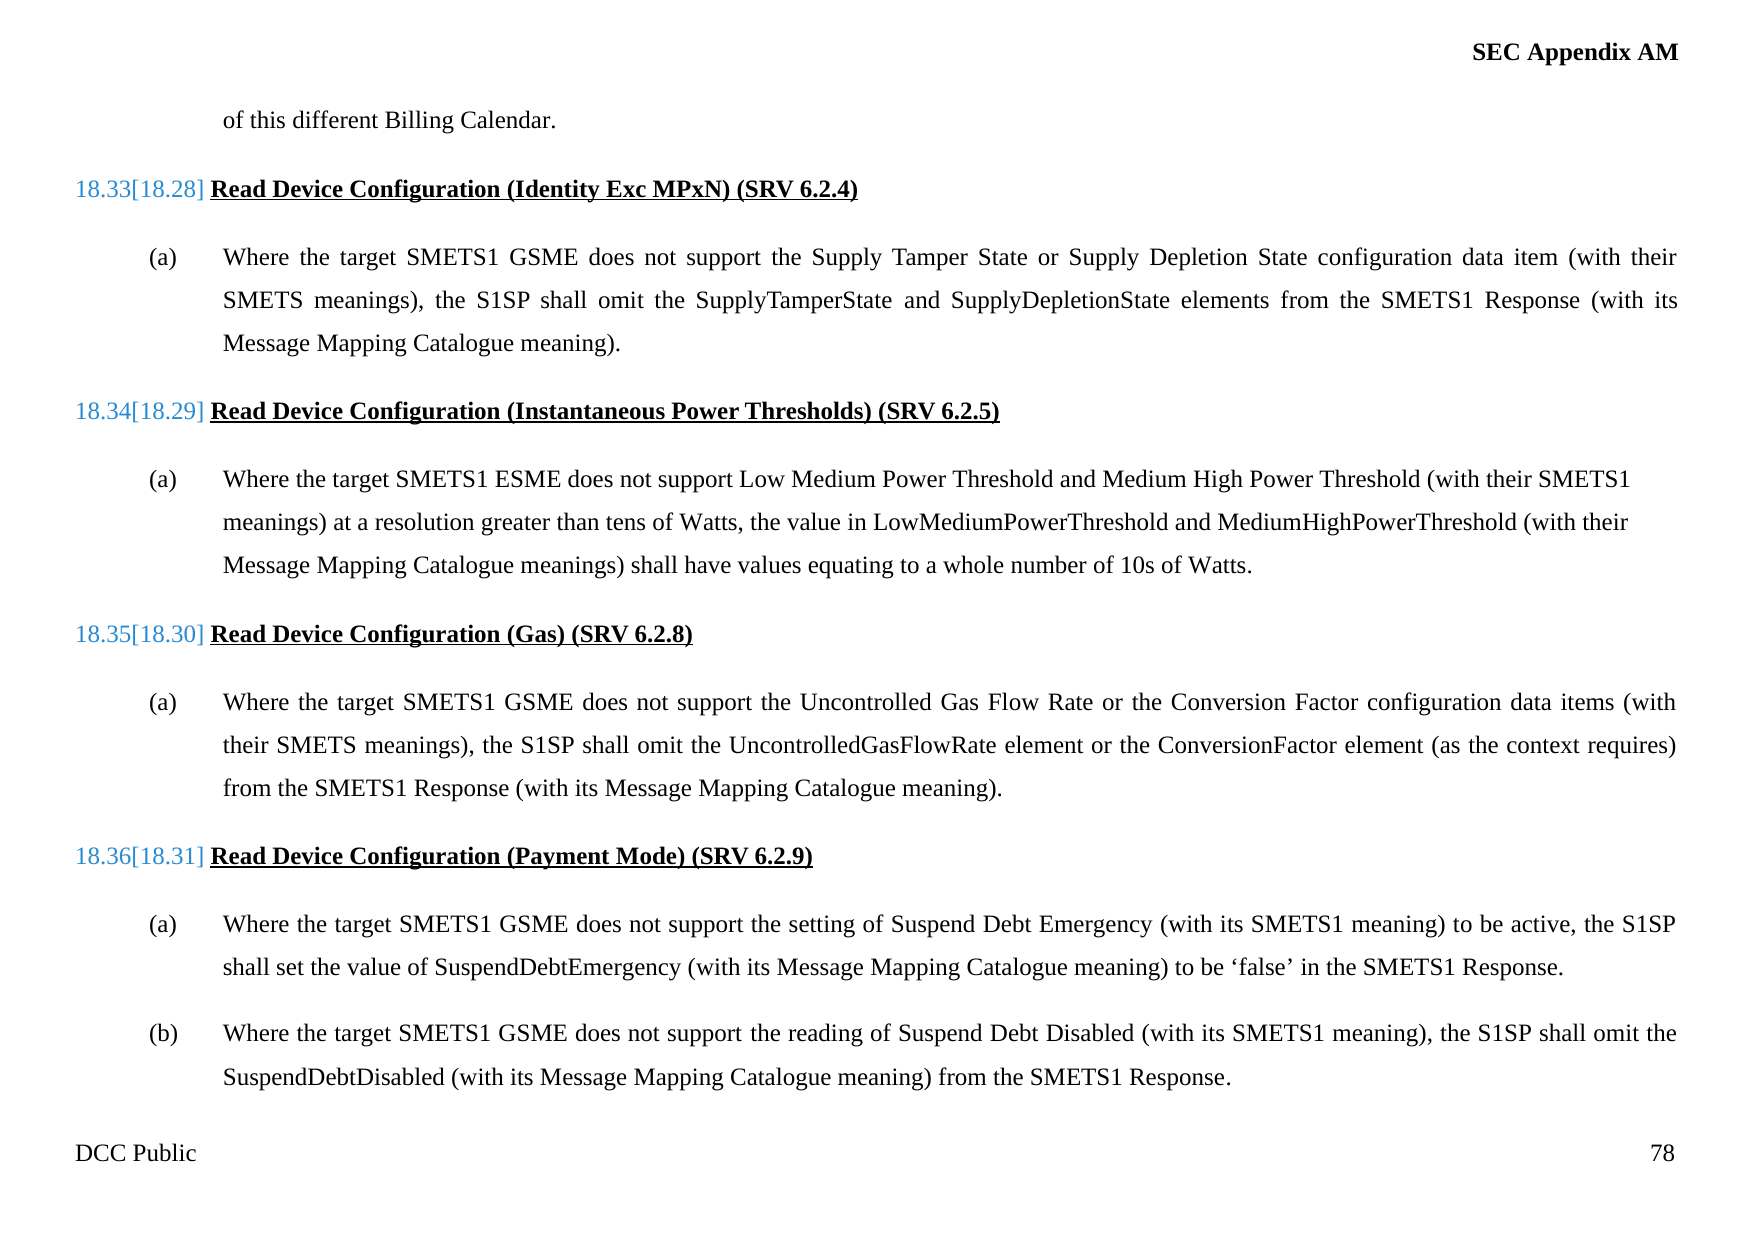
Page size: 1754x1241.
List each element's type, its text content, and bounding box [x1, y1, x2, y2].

subtitle Read Device Configuration (Payment Mode) (SRV 6.2.9) [75, 841, 1679, 870]
subtitle Where the target SMETS1 GSME does not support the setting of Suspend Debt Emergency (with its SMETS1 meaning) to be active, the S1SP shall set the value of SuspendDebtEmergency (with its Message Mapping Catalogue meaning) to be ‘false’ in the SMETS1 Response. [149, 909, 1679, 981]
subtitle Where the target SMETS1 GSME does not support the Supply Tamper State or Supply Depletion State configuration data item (with their SMETS meanings), the S1SP shall omit the SupplyTamperState and SupplyDepletionState elements from the SMETS1 Response (with its Message Mapping Catalogue meaning). [149, 242, 1679, 357]
subtitle Where the target SMETS1 GSME does not support the Uncontrolled Gas Flow Rate or the Conversion Factor configuration data items (with their SMETS meanings), the S1SP shall omit the UncontrolledGasFlowRate element or the ConversionFactor element (as the context requires) from the SMETS1 Response (with its Message Mapping Catalogue meaning). [149, 687, 1679, 802]
subtitle Read Device Configuration (Gas) (SRV 6.2.8) [75, 619, 1679, 647]
subtitle Where the target SMETS1 ESME does not support Low Medium Power Threshold and Medium High Power Threshold (with their SMETS1 meanings) at a resolution greater than tens of Watts, the value in LowMediumPowerThreshold and MediumHighPowerThreshold (with their Message Mapping Catalogue meanings) shall have values equating to a whole number of 10s of Watts. [149, 464, 1679, 579]
subtitle Read Device Configuration (Identity Exc MPxN) (SRV 6.2.4) [75, 174, 1679, 202]
subtitle Where the target SMETS1 GSME does not support the reading of Suspend Debt Disabled (with its SMETS1 meaning), the S1SP shall omit the SuspendDebtDisabled (with its Message Mapping Catalogue meaning) from the SMETS1 Response. [149, 1018, 1679, 1090]
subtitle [149, 106, 1679, 134]
subtitle Read Device Configuration (Instantaneous Power Thresholds) (SRV 6.2.5) [75, 396, 1679, 425]
